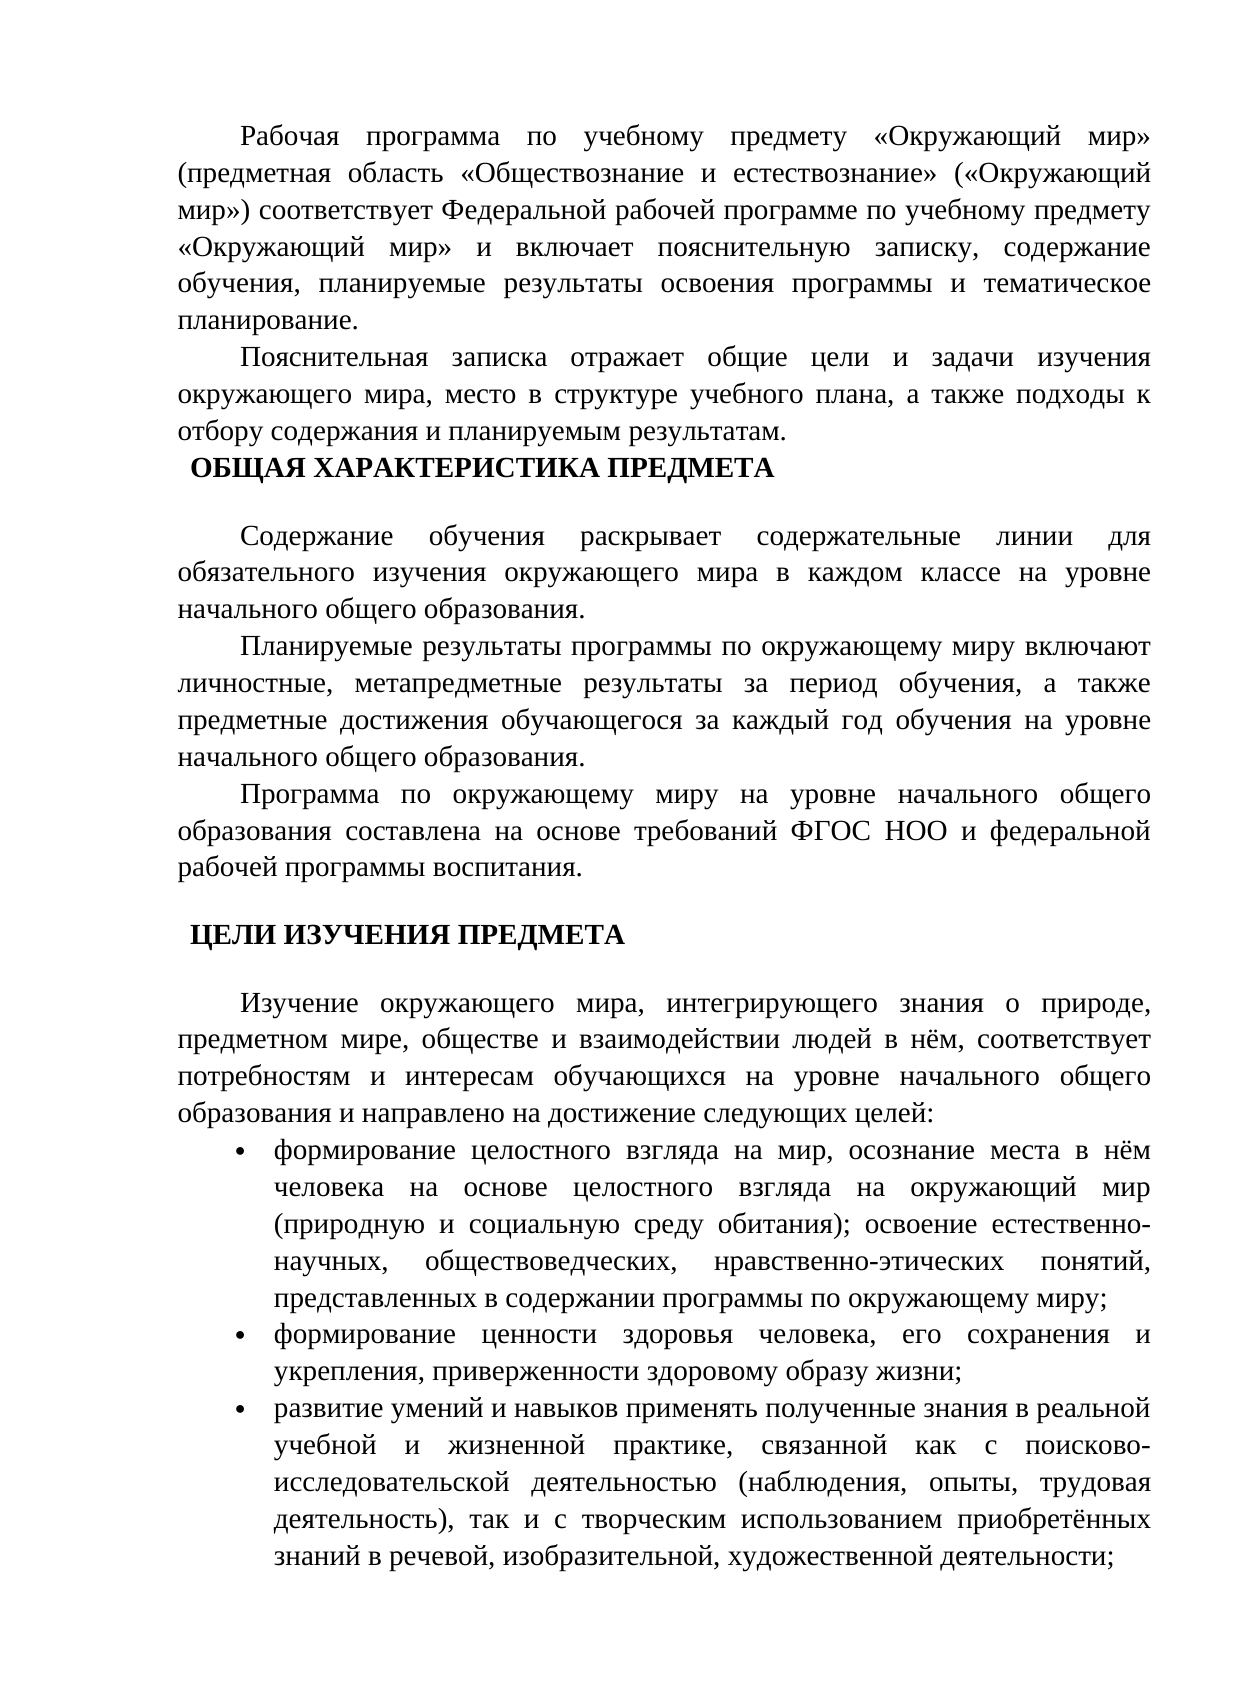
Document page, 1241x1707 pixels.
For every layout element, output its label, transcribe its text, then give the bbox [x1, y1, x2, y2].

text Содержание обучения раскрывает содержательные линии для обязательного изучения окружающего мира в каждом классе на уровне начального общего образования. [177, 518, 1152, 625]
text Изучение окружающего мира, интегрирующего знания о природе, предметном мире, обществе и взаимодействии людей в нём, соответствует потребностям и интересам обучающихся на уровне начального общего образования и направлено на достижение следующих целей: [177, 985, 1152, 1129]
list формирование ценности здоровья человека, его сохранения и укрепления, приверженности здоровому образу жизни; [236, 1317, 1152, 1387]
text Пояснительная записка отражает общие цели и задачи изучения окружающего мира, место в структуре учебного плана, а также подходы к отбору содержания и планируемым результатам. [177, 339, 1152, 447]
text Рабочая программа по учебному предмету «Окружающий мир» (предметная область «Обществознание и естествознание» («Окружающий мир») соответствует Федеральной рабочей программе по учебному предмету «Окружающий мир» и включает пояснительную записку, содержание обучения, планируемые результаты освоения программы и тематическое планирование. [177, 118, 1152, 336]
text ОБЩАЯ ХАРАКТЕРИСТИКА ПРЕДМЕТА [190, 450, 1152, 483]
list развитие умений и навыков применять полученные знания в реальной учебной и жизненной практике, связанной как с поисково-исследовательской деятельностью (наблюдения, опыты, трудовая деятельность), так и с творческим использованием приобретённых знаний в речевой, изобразительной, художественной деятельности; [236, 1390, 1152, 1571]
text ЦЕЛИ ИЗУЧЕНИЯ ПРЕДМЕТА [190, 917, 1152, 951]
list формирование целостного взгляда на мир, осознание места в нём человека на основе целостного взгляда на окружающий мир (природную и социальную среду обитания); освоение естественно-научных, обществоведческих, нравственно-этических понятий, представленных в содержании программы по окружающему миру; [236, 1132, 1152, 1313]
text Планируемые результаты программы по окружающему миру включают личностные, метапредметные результаты за период обучения, а также предметные достижения обучающегося за каждый год обучения на уровне начального общего образования. [177, 628, 1152, 772]
text Программа по окружающему миру на уровне начального общего образования составлена на основе требований ФГОС НОО и федеральной рабочей программы воспитания. [177, 776, 1152, 883]
